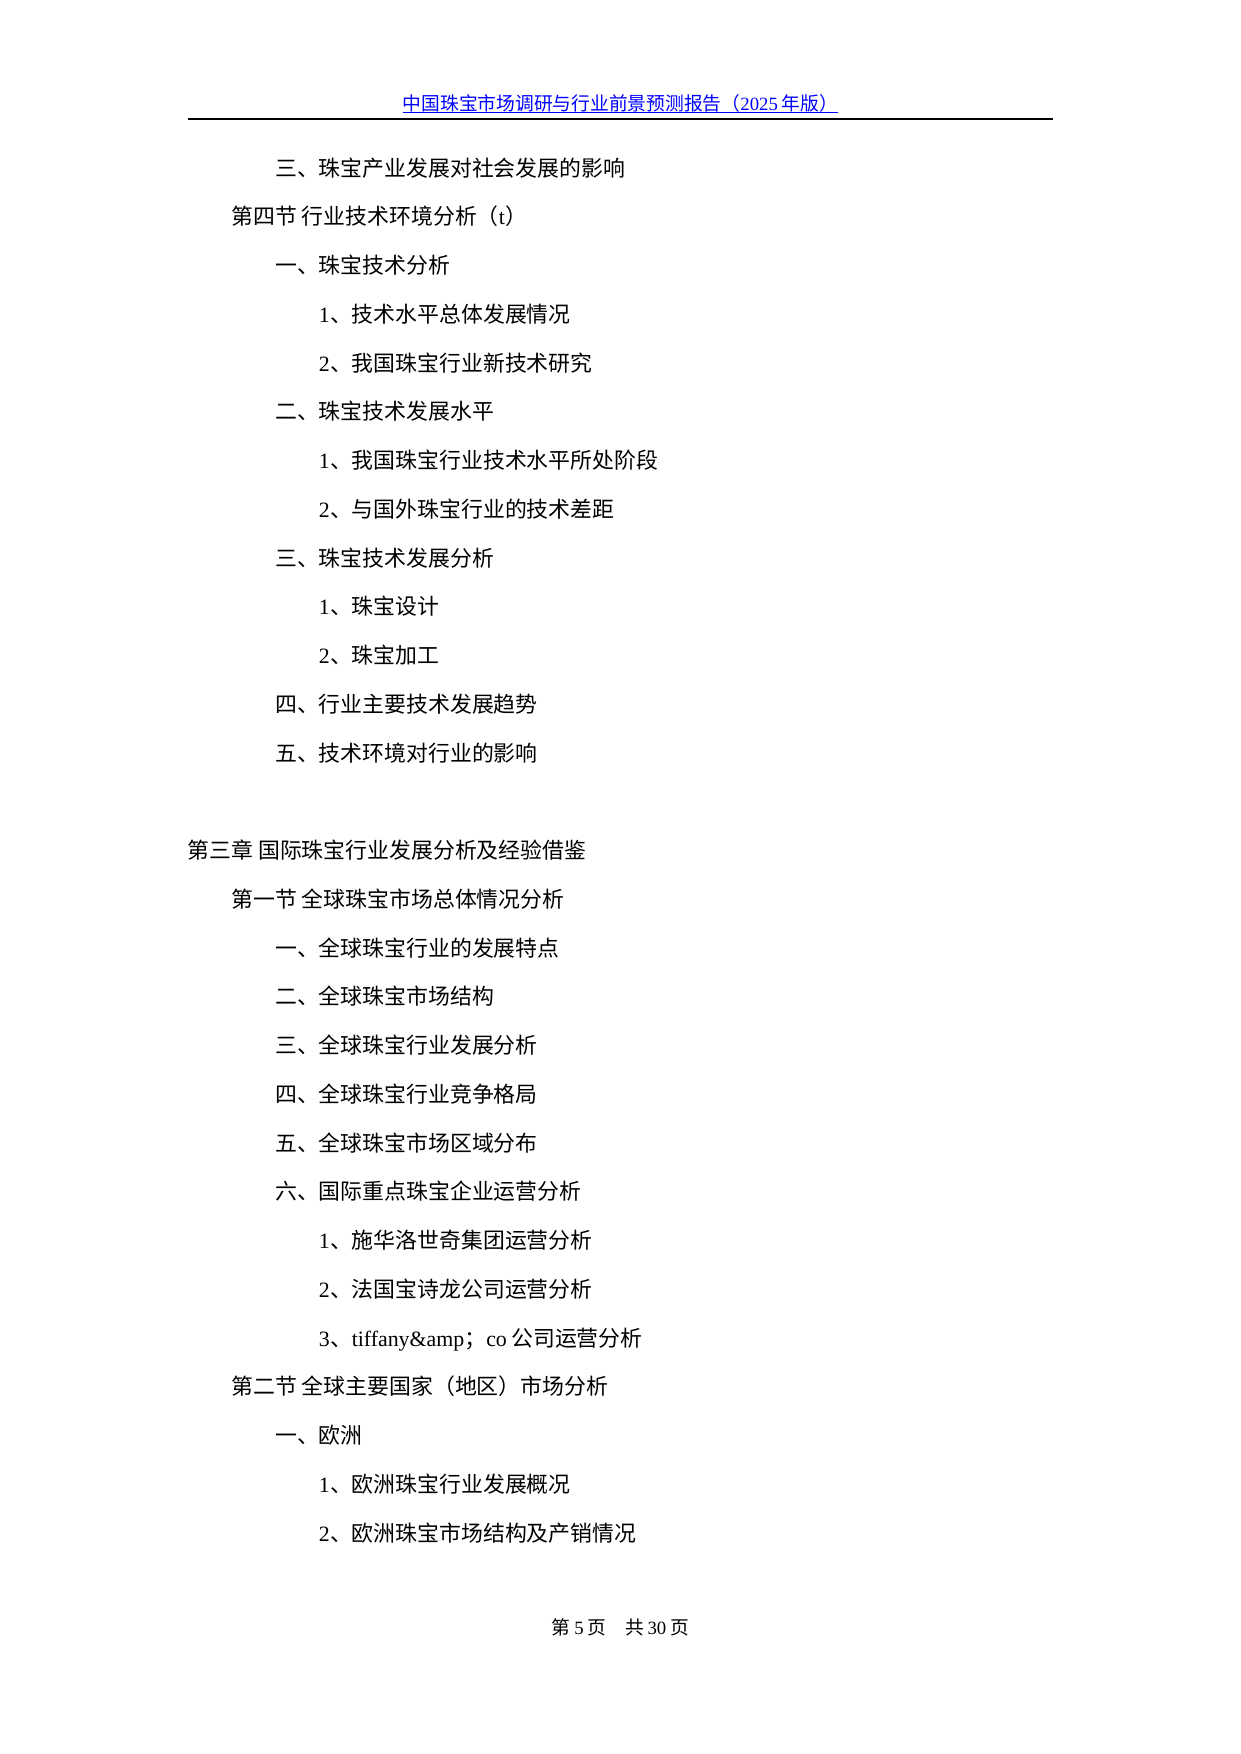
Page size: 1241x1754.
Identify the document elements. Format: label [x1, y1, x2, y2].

text [187, 150, 1053, 1548]
